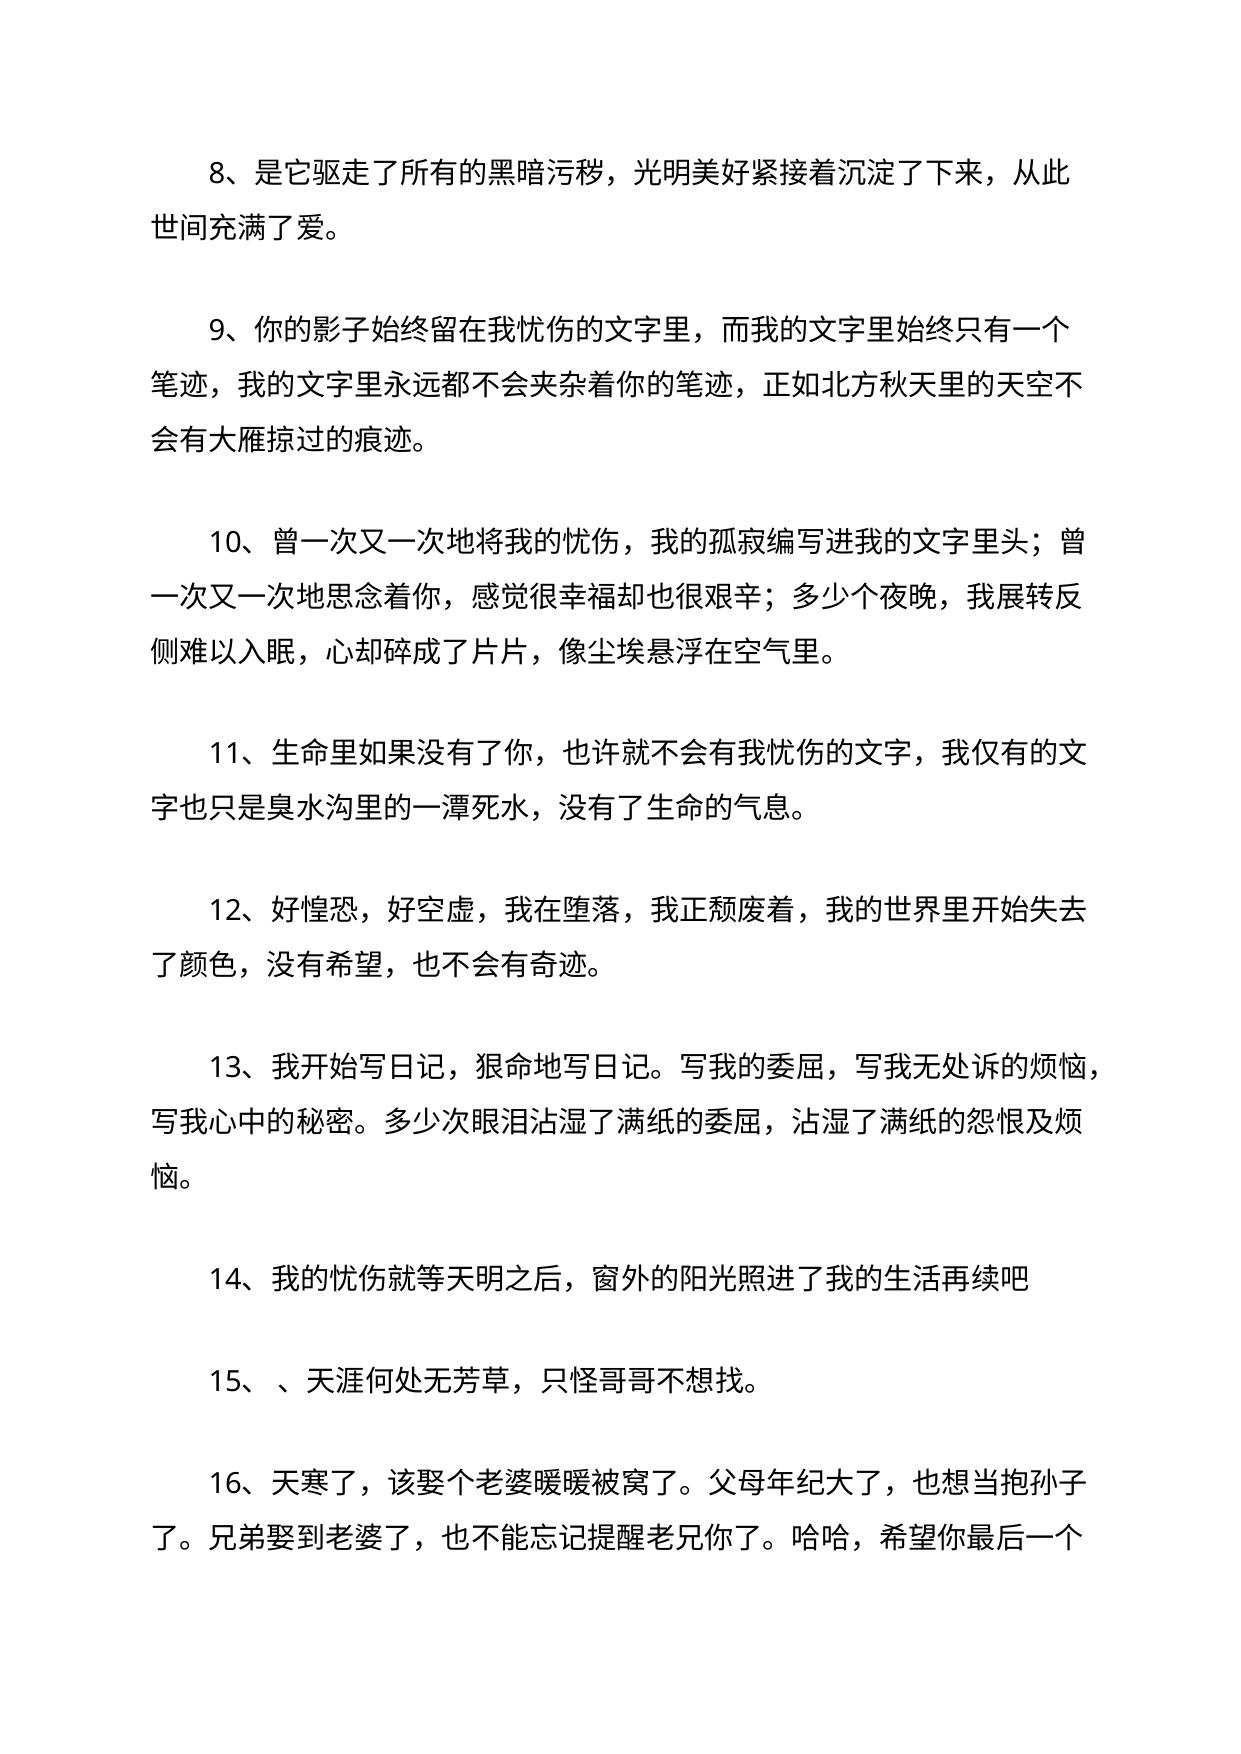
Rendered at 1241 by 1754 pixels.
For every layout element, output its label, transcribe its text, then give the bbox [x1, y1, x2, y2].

text 15、 、天涯何处无芳草，只怪哥哥不想找。 [150, 1357, 1090, 1400]
text 10、曾一次又一次地将我的忧伤，我的孤寂编写进我的文字里头；曾一次又一次地思念着你，感觉很幸福却也很艰辛；多少个夜晚，我展转反侧难以入眠，心却碎成了片片，像尘埃悬浮在空气里。 [150, 518, 1090, 671]
text 9、你的影子始终留在我忧伤的文字里，而我的文字里始终只有一个笔迹，我的文字里永远都不会夹杂着你的笔迹，正如北方秋天里的天空不会有大雁掠过的痕迹。 [150, 307, 1090, 459]
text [150, 1459, 1090, 1557]
text 8、是它驱走了所有的黑暗污秽，光明美好紧接着沉淀了下来，从此世间充满了爱。 [150, 150, 1090, 247]
text 12、好惶恐，好空虚，我在堕落，我正颓废着，我的世界里开始失去了颜色，没有希望，也不会有奇迹。 [150, 887, 1090, 984]
text 13、我开始写日记，狠命地写日记。写我的委屈，写我无处诉的烦恼，写我心中的秘密。多少次眼泪沾湿了满纸的委屈，沾湿了满纸的怨恨及烦恼。 [150, 1044, 1090, 1196]
text 11、生命里如果没有了你，也许就不会有我忧伤的文字，我仅有的文字也只是臭水沟里的一潭死水，没有了生命的气息。 [150, 730, 1090, 827]
text 14、我的忧伤就等天明之后，窗外的阳光照进了我的生活再续吧 [150, 1255, 1090, 1298]
